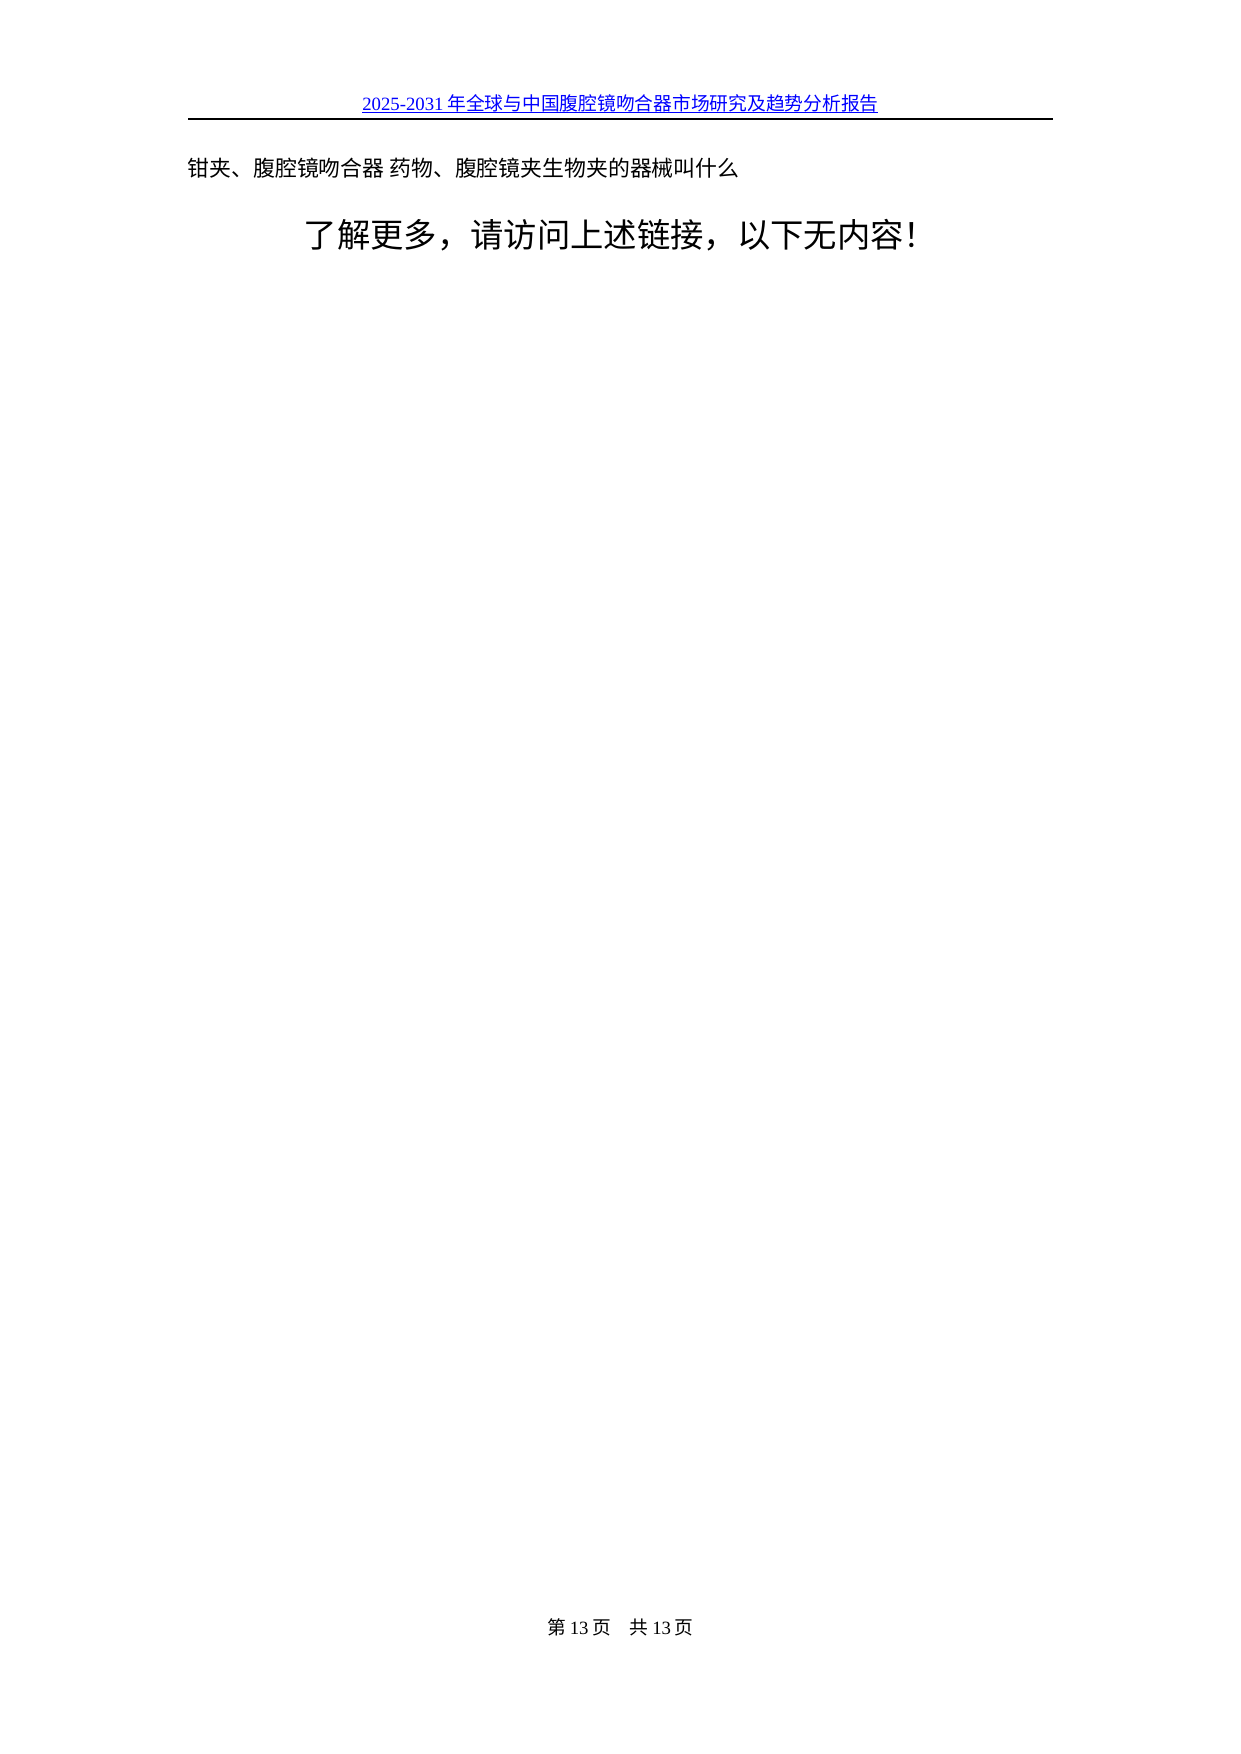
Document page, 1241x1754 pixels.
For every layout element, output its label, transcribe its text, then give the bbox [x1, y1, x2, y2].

title 了解更多，请访问上述链接，以下无内容！ [187, 200, 1053, 265]
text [187, 150, 1053, 183]
